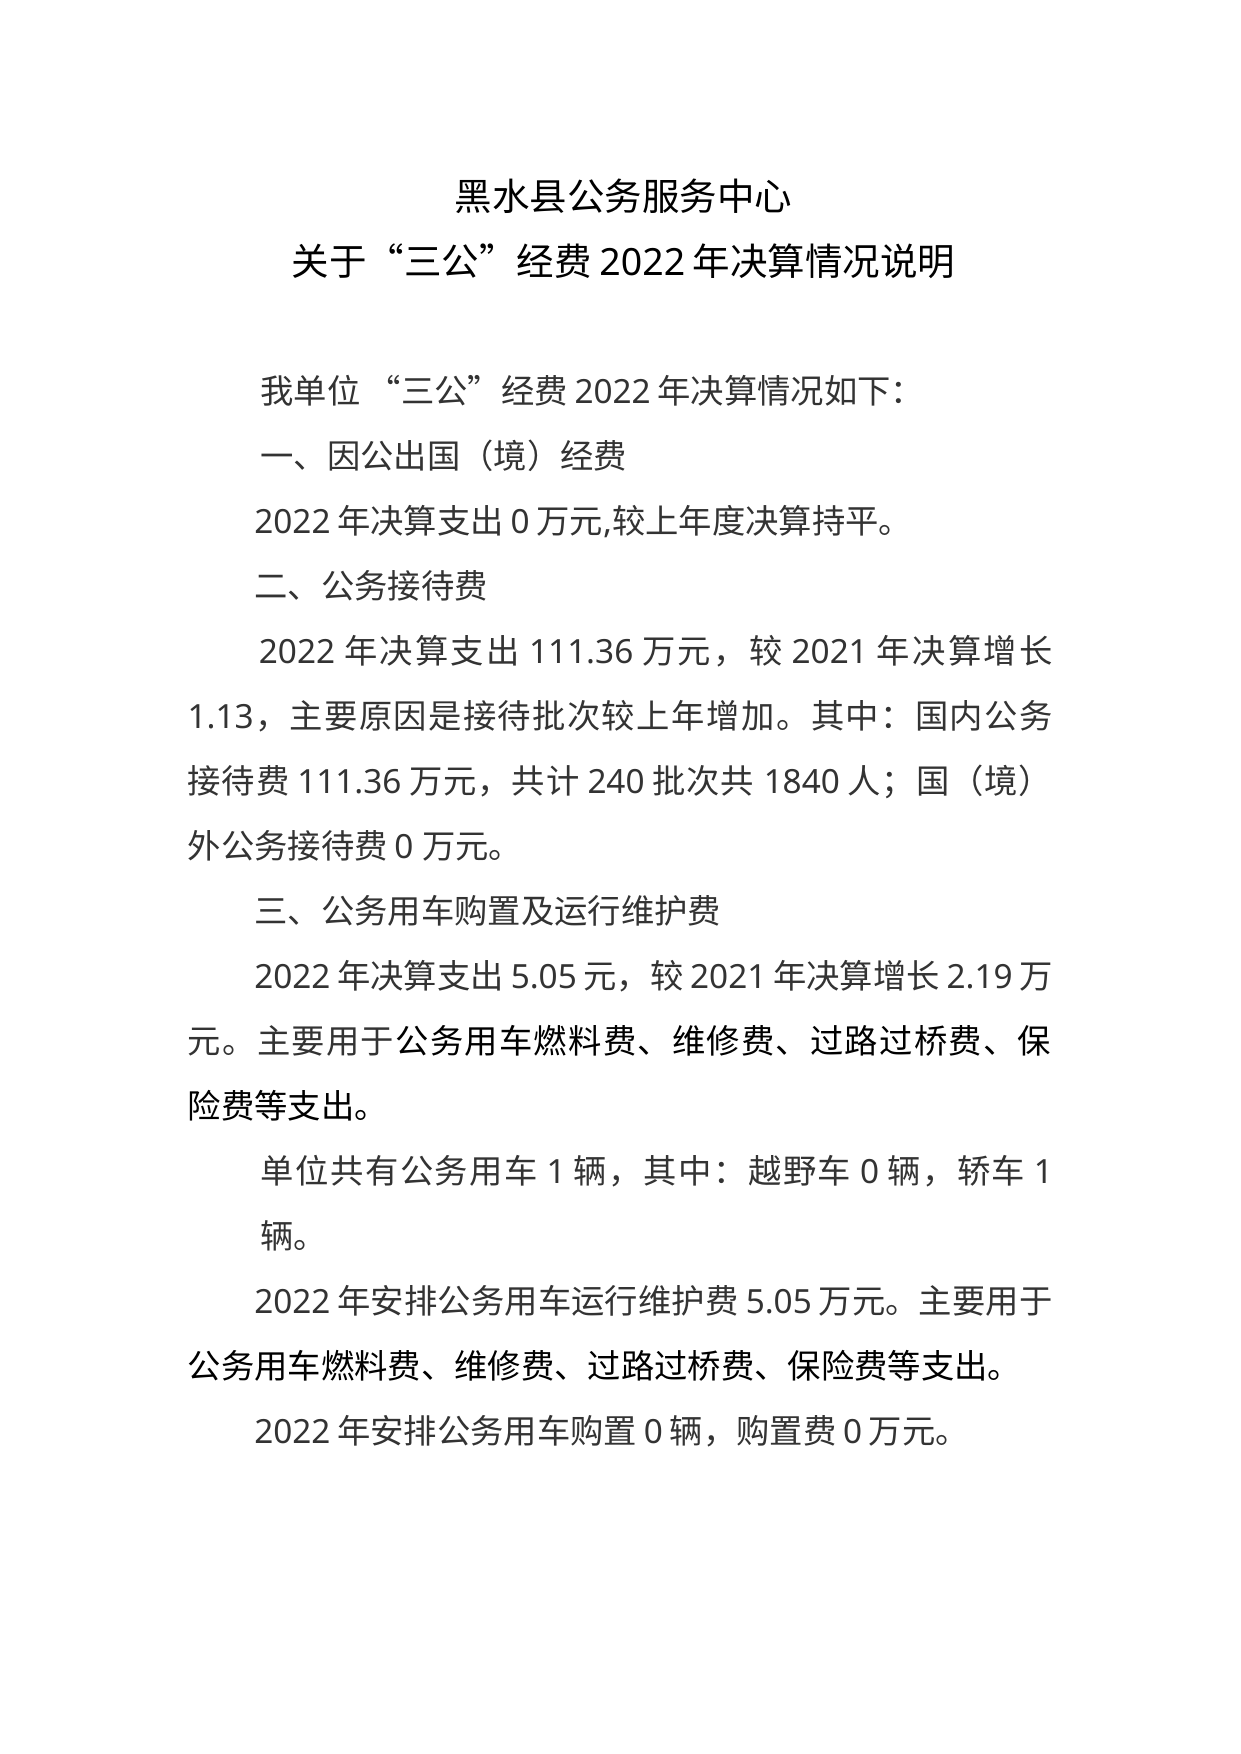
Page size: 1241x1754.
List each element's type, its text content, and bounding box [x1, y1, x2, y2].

list 单位共有公务用车1辆，其中：越野车0辆，轿车1辆。 [260, 1137, 1053, 1267]
text 我单位 “三公”经费2022年决算情况如下： [187, 357, 1053, 422]
text 一、因公出国（境）经费 [187, 422, 1053, 487]
text 黑水县公务服务中心 [187, 162, 1053, 227]
text 关于“三公”经费2022年决算情况说明 [187, 227, 1053, 292]
text 三、公务用车购置及运行维护费 2022年决算支出5.05元，较2021年决算增长2.19万元。主要用于公务用车燃料费、维修费、过路过桥费、保险费等支出。 [187, 877, 1053, 1137]
text 2022年决算支出111.36万元，较2021年决算增长1.13，主要原因是接待批次较上年增加。其中：国内公务接待费111.36万元，共计240批次共 1840人；国（境）外公务接待费0 万元。 [187, 617, 1053, 877]
text 2022年决算支出0万元,较上年度决算持平。 [187, 487, 1053, 552]
text 2022年安排公务用车购置0辆，购置费0万元。 [187, 1397, 1053, 1462]
text 二、公务接待费 [187, 552, 1053, 617]
text 2022年安排公务用车运行维护费5.05万元。主要用于公务用车燃料费、维修费、过路过桥费、保险费等支出。 [187, 1267, 1053, 1397]
